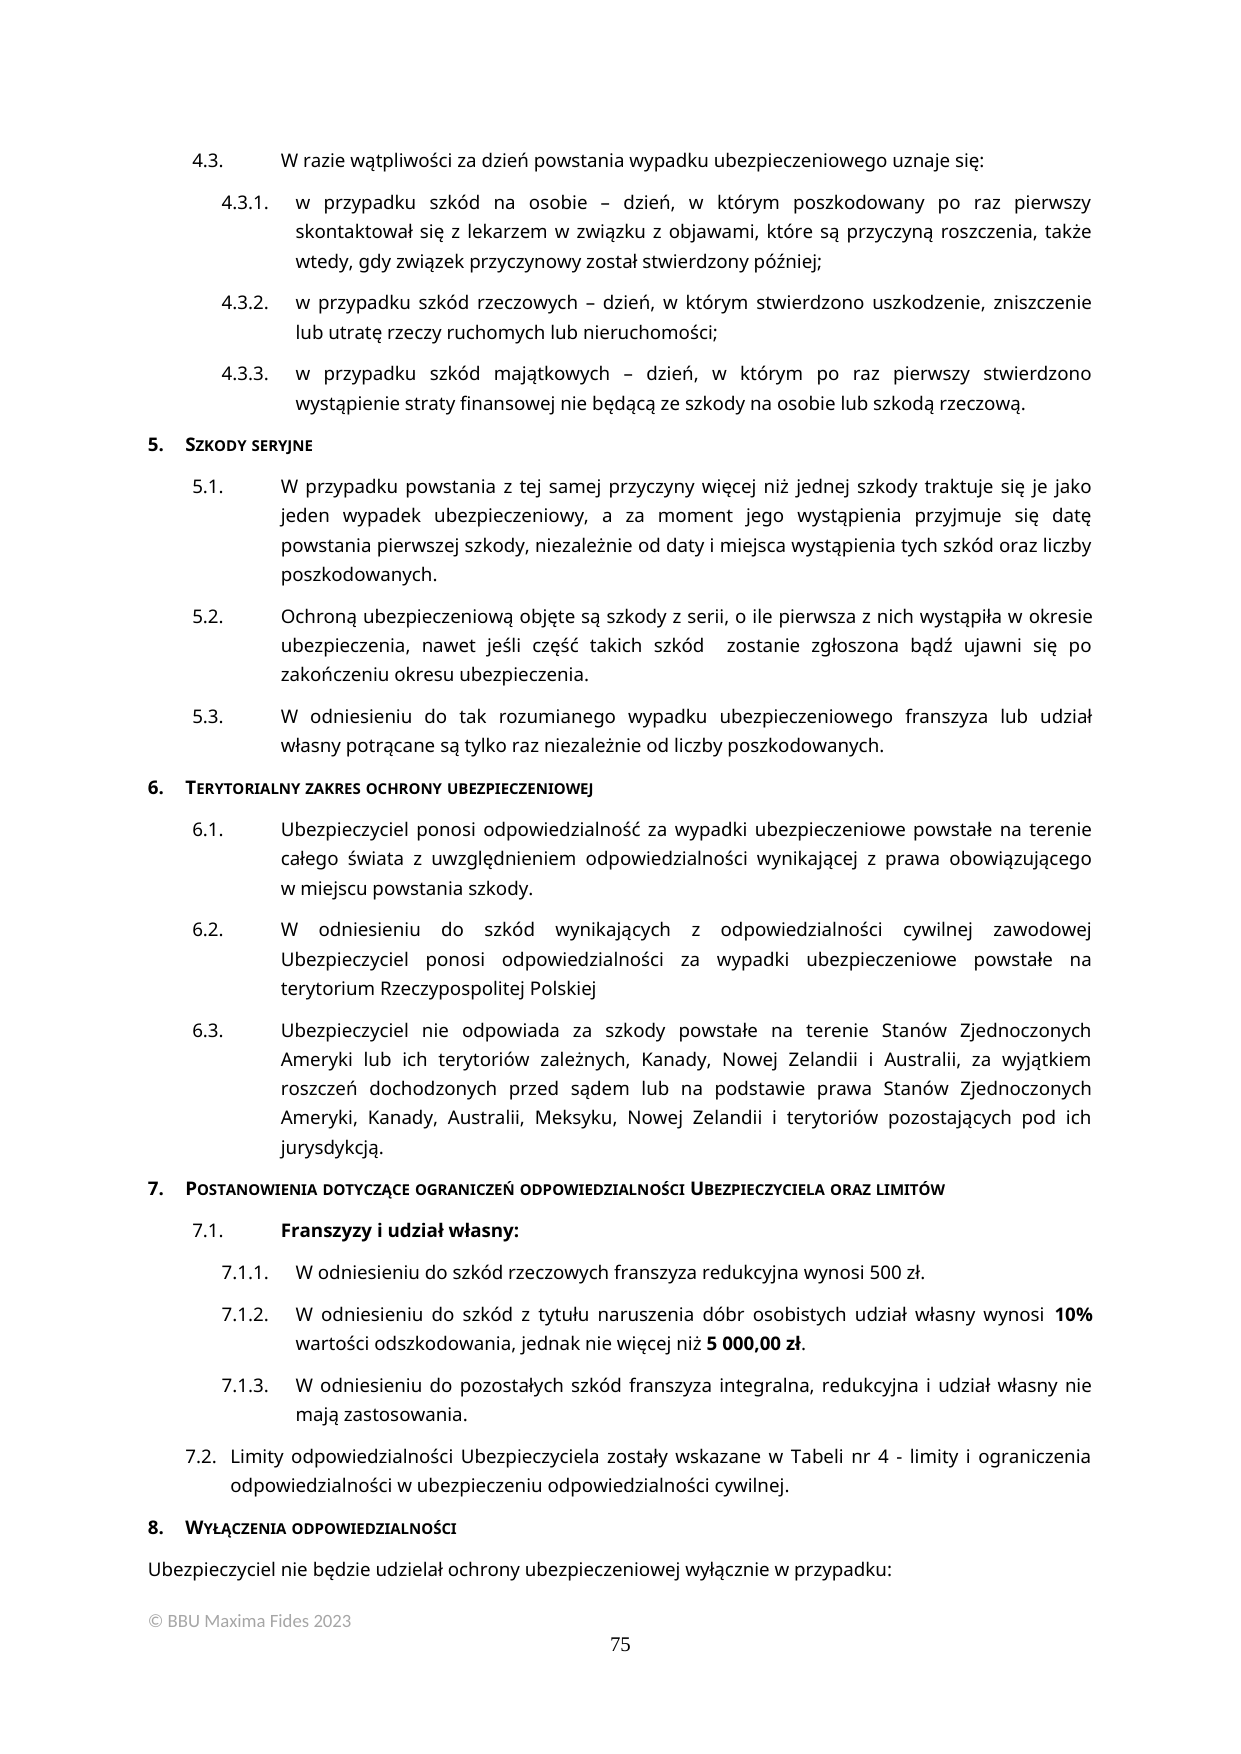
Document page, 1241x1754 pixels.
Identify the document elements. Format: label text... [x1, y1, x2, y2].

list Ubezpieczyciel ponosi odpowiedzialność za wypadki ubezpieczeniowe powstałe na terenie całego świata z uwzględnieniem odpowiedzialności wynikającej z prawa obowiązującego w miejscu powstania szkody. [192, 816, 1093, 900]
list Ochroną ubezpieczeniową objęte są szkody z serii, o ile pierwsza z nich wystąpiła w okresie ubezpieczenia, nawet jeśli część takich szkód zostanie zgłoszona bądź ujawni się po zakończeniu okresu ubezpieczenia. [192, 603, 1093, 687]
list w przypadku szkód na osobie – dzień, w którym poszkodowany po raz pierwszy skontaktował się z lekarzem w związku z objawami, które są przyczyną roszczenia, także wtedy, gdy związek przyczynowy został stwierdzony później; [221, 189, 1093, 273]
list W odniesieniu do szkód wynikających z odpowiedzialności cywilnej zawodowej Ubezpieczyciel ponosi odpowiedzialności za wypadki ubezpieczeniowe powstałe na terytorium Rzeczypospolitej Polskiej [192, 917, 1093, 1001]
list Franszyzy i udział własny: [192, 1217, 1093, 1243]
list Postanowienia dotyczące ograniczeń odpowiedzialności Ubezpieczyciela oraz limitów [148, 1176, 1093, 1201]
list Szkody seryjne [148, 432, 1093, 457]
list W odniesieniu do szkód rzeczowych franszyza redukcyjna wynosi 500 zł. [221, 1259, 1093, 1285]
list W odniesieniu do tak rozumianego wypadku ubezpieczeniowego franszyza lub udział własny potrącane są tylko raz niezależnie od liczby poszkodowanych. [192, 703, 1093, 758]
list Limity odpowiedzialności Ubezpieczyciela zostały wskazane w Tabeli nr 4 - limity i ograniczenia odpowiedzialności w ubezpieczeniu odpowiedzialności cywilnej. [185, 1443, 1093, 1498]
list W razie wątpliwości za dzień powstania wypadku ubezpieczeniowego uznaje się: [192, 148, 1093, 173]
list w przypadku szkód rzeczowych – dzień, w którym stwierdzono uszkodzenie, zniszczenie lub utratę rzeczy ruchomych lub nieruchomości; [221, 290, 1093, 344]
list W przypadku powstania z tej samej przyczyny więcej niż jednej szkody traktuje się je jako jeden wypadek ubezpieczeniowy, a za moment jego wystąpienia przyjmuje się datę powstania pierwszej szkody, niezależnie od daty i miejsca wystąpienia tych szkód oraz liczby poszkodowanych. [192, 473, 1093, 587]
list Ubezpieczyciel nie odpowiada za szkody powstałe na terenie Stanów Zjednoczonych Ameryki lub ich terytoriów zależnych, Kanady, Nowej Zelandii i Australii, za wyjątkiem roszczeń dochodzonych przed sądem lub na podstawie prawa Stanów Zjednoczonych Ameryki, Kanady, Australii, Meksyku, Nowej Zelandii i terytoriów pozostających pod ich jurysdykcją. [192, 1017, 1093, 1159]
list W odniesieniu do pozostałych szkód franszyza integralna, redukcyjna i udział własny nie mają zastosowania. [221, 1372, 1093, 1427]
list W odniesieniu do szkód z tytułu naruszenia dóbr osobistych udział własny wynosi 10% wartości odszkodowania, jednak nie więcej niż 5 000,00 zł. [221, 1301, 1093, 1356]
text Ubezpieczyciel nie będzie udzielał ochrony ubezpieczeniowej wyłącznie w przypadku: [148, 1556, 1093, 1581]
list Terytorialny zakres ochrony ubezpieczeniowej [148, 774, 1093, 800]
list w przypadku szkód majątkowych – dzień, w którym po raz pierwszy stwierdzono wystąpienie straty finansowej nie będącą ze szkody na osobie lub szkodą rzeczową. [221, 361, 1093, 416]
list Wyłączenia odpowiedzialności [148, 1514, 1093, 1540]
